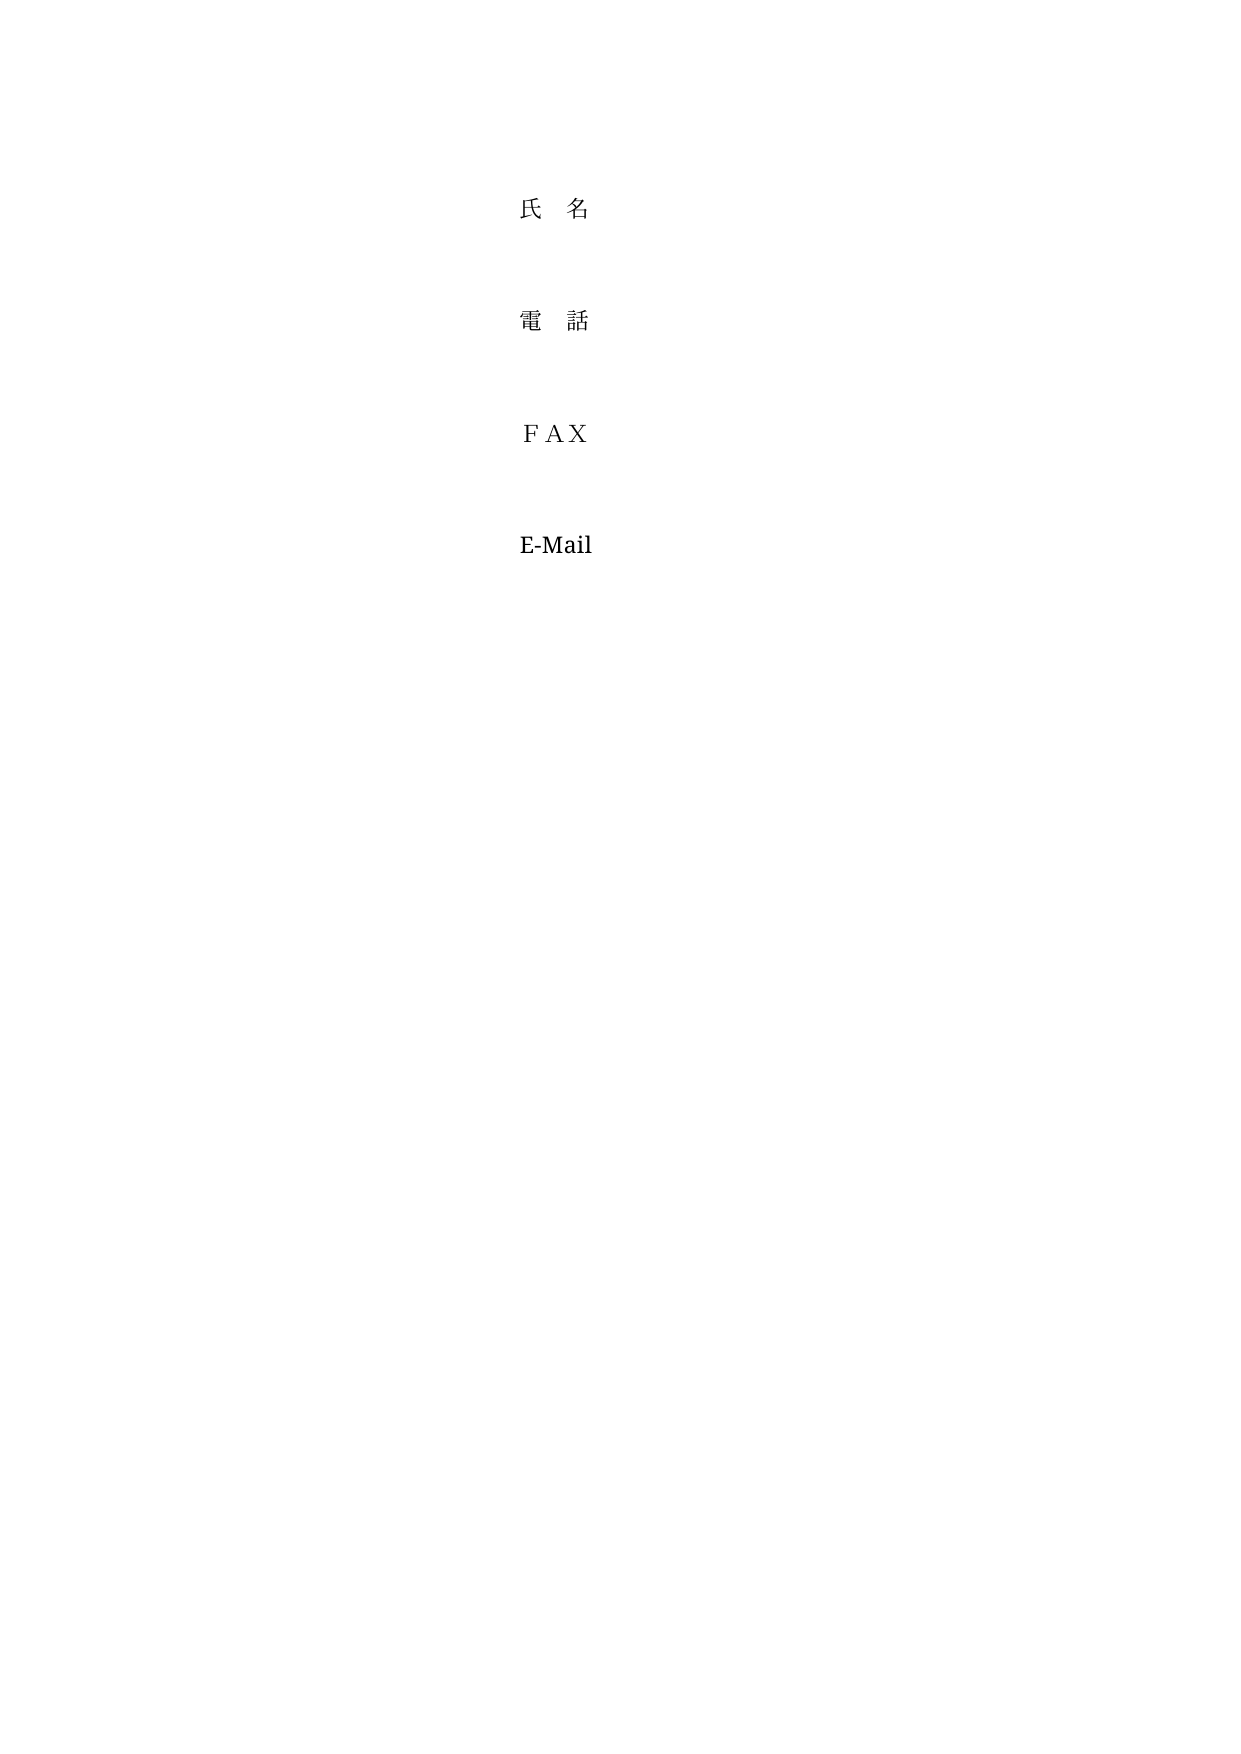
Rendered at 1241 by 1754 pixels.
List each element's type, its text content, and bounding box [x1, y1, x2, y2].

text 氏 名 [519, 188, 1110, 226]
text ＦＡＸ [519, 413, 1110, 451]
text E-Mail [519, 526, 1110, 563]
text 電 話 [519, 301, 1110, 338]
